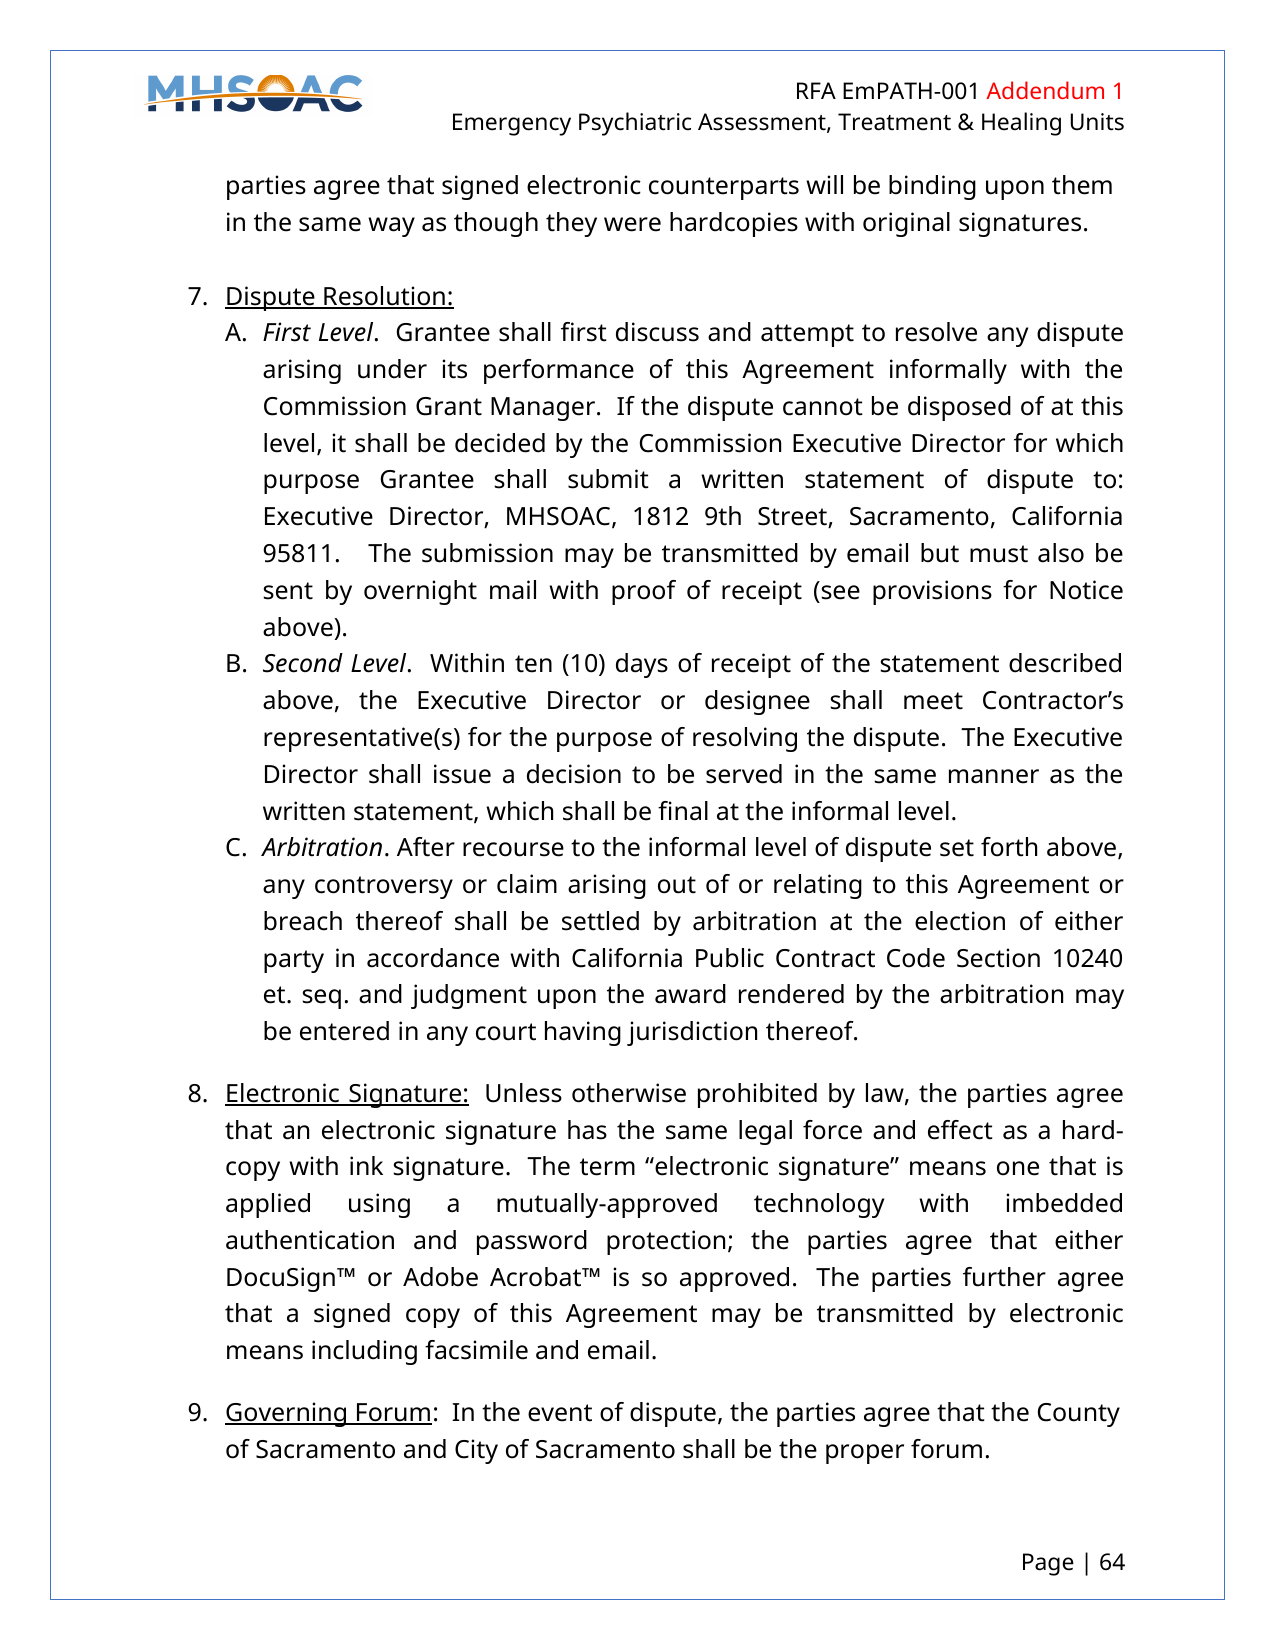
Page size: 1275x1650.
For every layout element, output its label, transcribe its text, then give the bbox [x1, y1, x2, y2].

list First Level. Grantee shall first discuss and attempt to resolve any dispute arising under its performance of this Agreement informally with the Commission Grant Manager. If the dispute cannot be disposed of at this level, it shall be decided by the Commission Executive Director for which purpose Grantee shall submit a written statement of dispute to: Executive Director, MHSOAC, 1812 9th Street, Sacramento, California 95811. The submission may be transmitted by email but must also be sent by overnight mail with proof of receipt (see provisions for Notice above). [225, 315, 1125, 643]
list Electronic Signature: Unless otherwise prohibited by law, the parties agree that an electronic signature has the same legal force and effect as a hard-copy with ink signature. The term “electronic signature” means one that is applied using a mutually-approved technology with imbedded authentication and password protection; the parties agree that either DocuSign™ or Adobe Acrobat™ is so approved. The parties further agree that a signed copy of this Agreement may be transmitted by electronic means including facsimile and email. [187, 1076, 1125, 1367]
picture [134, 75, 374, 117]
list Arbitration. After recourse to the informal level of dispute set forth above, any controversy or claim arising out of or relating to this Agreement or breach thereof shall be settled by arbitration at the election of either party in accordance with California Public Contract Code Section 10240 et. seq. and judgment upon the award rendered by the arbitration may be entered in any court having jurisdiction thereof. [225, 830, 1125, 1048]
list Dispute Resolution: [187, 278, 1125, 312]
list Governing Forum: In the event of dispute, the parties agree that the County of Sacramento and City of Sacramento shall be the proper forum. [187, 1395, 1125, 1466]
list Second Level. Within ten (10) days of receipt of the statement described above, the Executive Director or designee shall meet Contractor’s representative(s) for the purpose of resolving the dispute. The Executive Director shall issue a decision to be served in the same manner as the written statement, which shall be final at the informal level. [225, 646, 1125, 827]
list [187, 168, 1125, 239]
